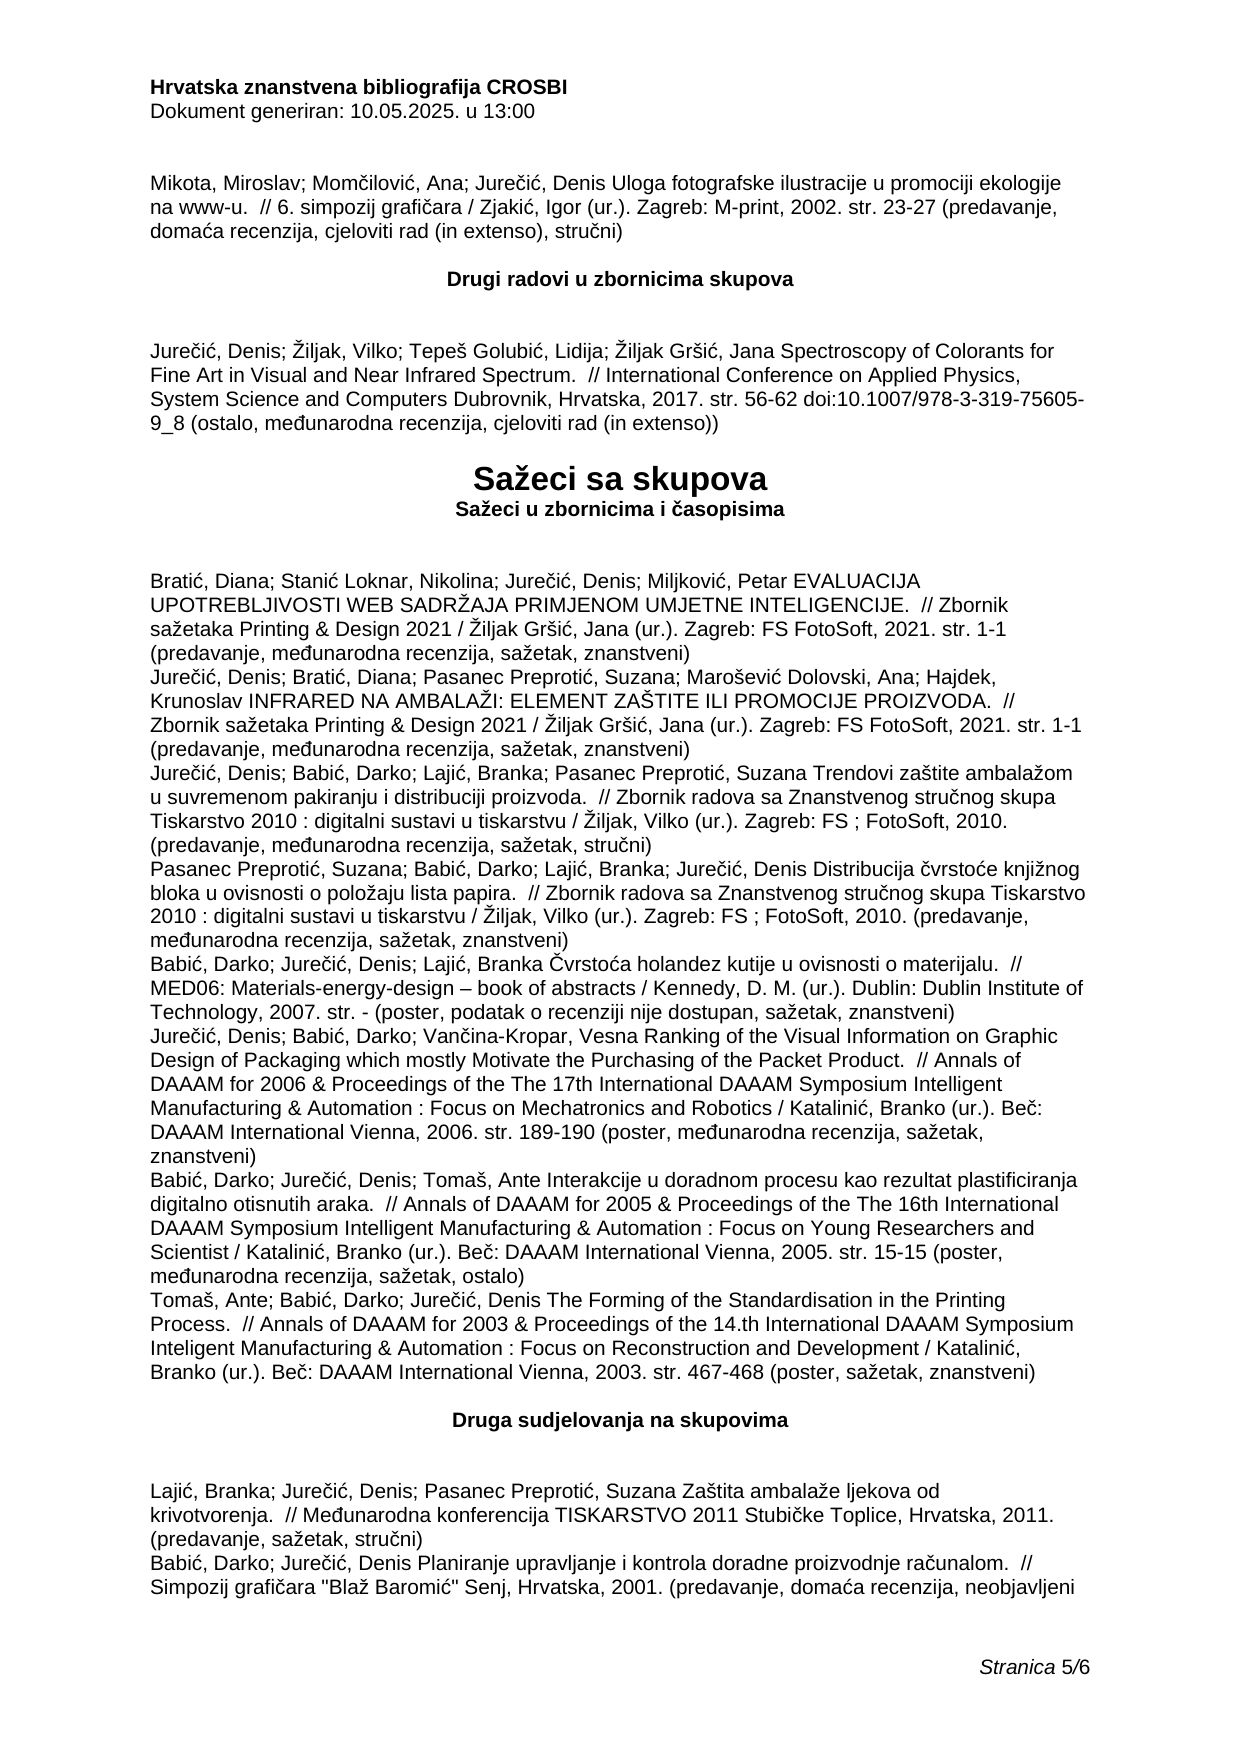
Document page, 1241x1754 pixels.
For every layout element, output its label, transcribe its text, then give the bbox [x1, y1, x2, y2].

text Jurečić, Denis; Babić, Darko; Vančina-Kropar, Vesna [150, 1024, 1090, 1168]
text Babić, Darko; Jurečić, Denis; Lajić, Branka [150, 952, 1090, 1024]
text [150, 171, 1090, 243]
text Babić, Darko; Jurečić, Denis; Tomaš, Ante [150, 1168, 1090, 1288]
subtitle Druga sudjelovanja na skupovima [150, 1407, 1090, 1431]
text Bratić, Diana; Stanić Loknar, Nikolina; Jurečić, Denis; Miljković, Petar [150, 569, 1090, 665]
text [150, 1551, 1090, 1599]
text Jurečić, Denis; Žiljak, Vilko; Tepeš Golubić, Lidija; Žiljak Gršić, Jana [150, 339, 1090, 434]
text Pasanec Preprotić, Suzana; Babić, Darko; Lajić, Branka; Jurečić, Denis [150, 856, 1090, 952]
text Jurečić, Denis; Bratić, Diana; Pasanec Preprotić, Suzana; Marošević Dolovski, Ana; Hajdek, Krunoslav [150, 665, 1090, 761]
subtitle Sažeci sa skupova [150, 458, 1090, 497]
text Jurečić, Denis; Babić, Darko; Lajić, Branka; Pasanec Preprotić, Suzana [150, 761, 1090, 856]
subtitle Sažeci u zbornicima i časopisima [150, 497, 1090, 521]
text Tomaš, Ante; Babić, Darko; Jurečić, Denis [150, 1288, 1090, 1383]
text Lajić, Branka; Jurečić, Denis; Pasanec Preprotić, Suzana [150, 1479, 1090, 1551]
subtitle Drugi radovi u zbornicima skupova [150, 267, 1090, 291]
